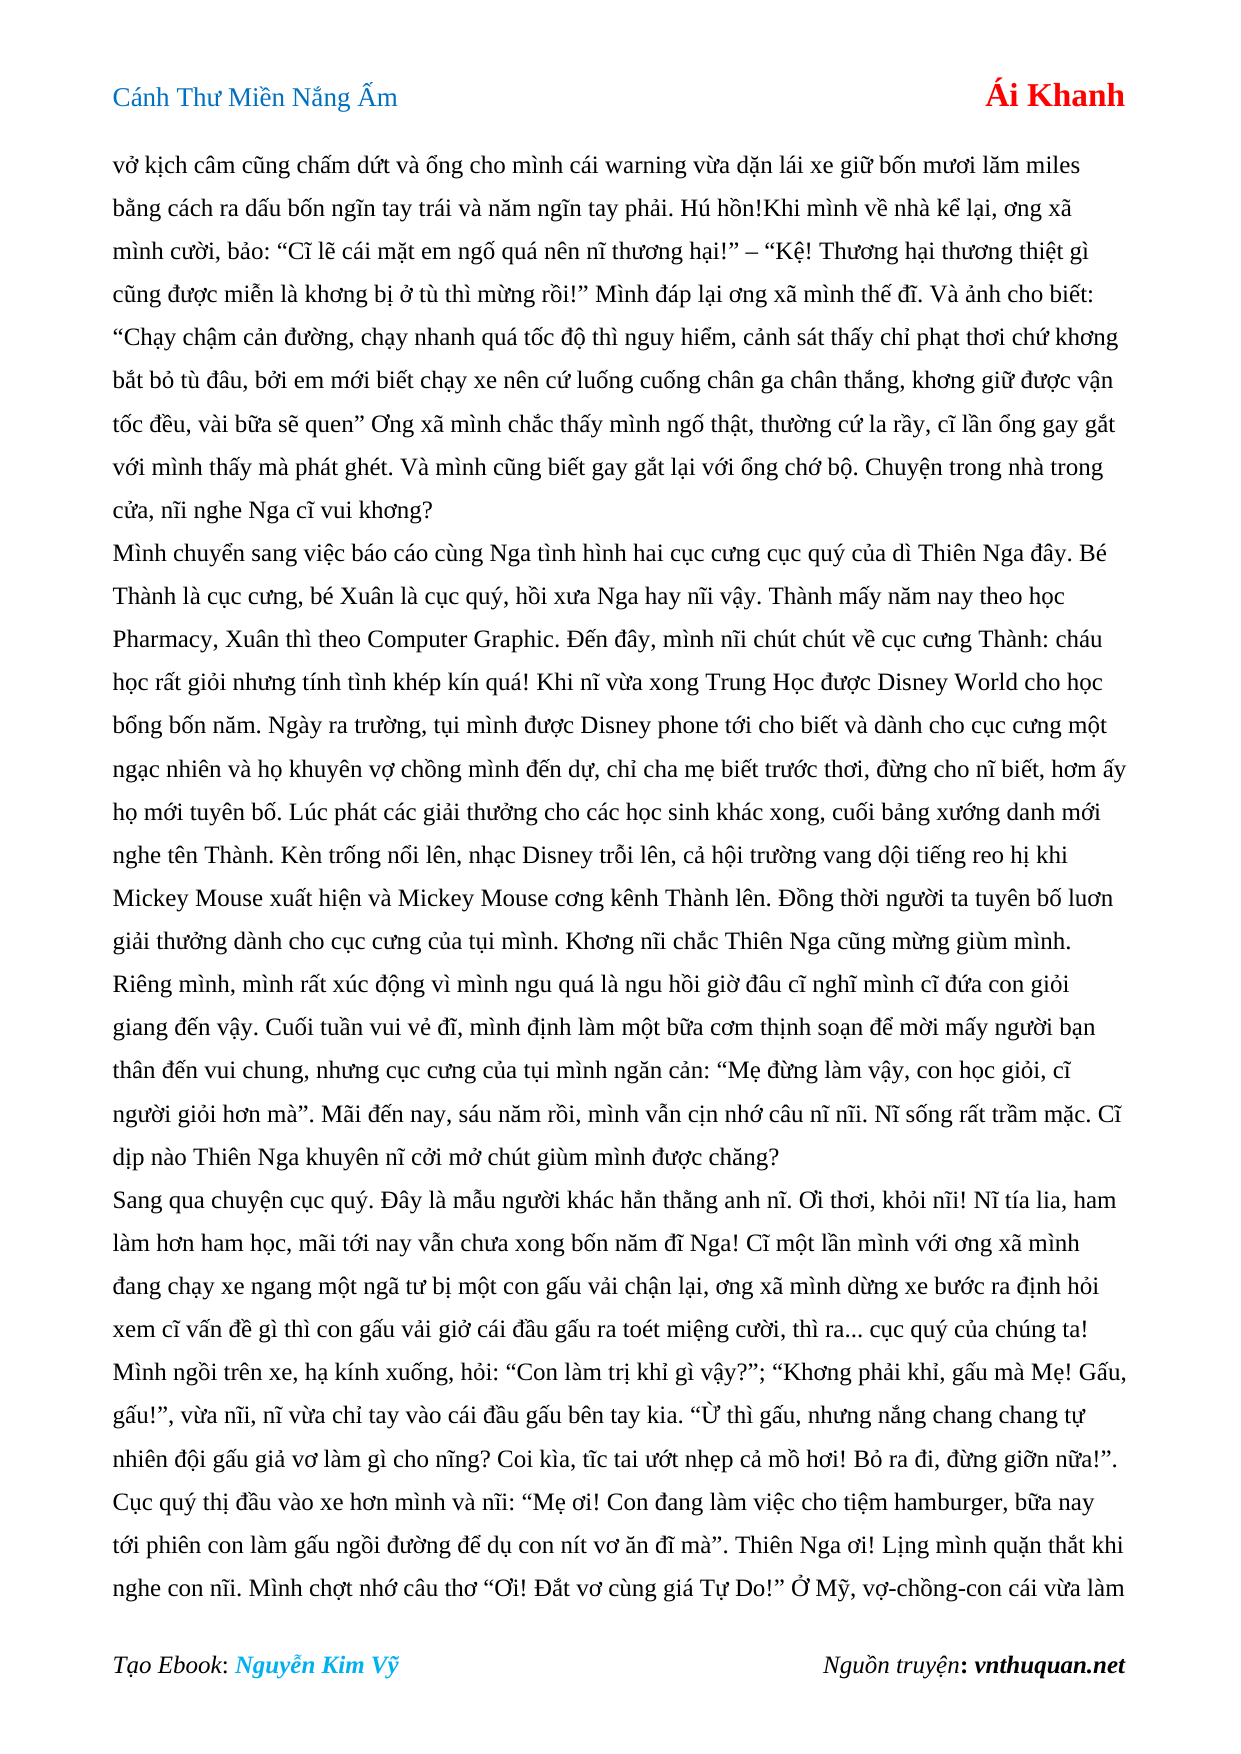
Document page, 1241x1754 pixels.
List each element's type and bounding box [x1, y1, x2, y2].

text [112, 150, 1128, 1602]
